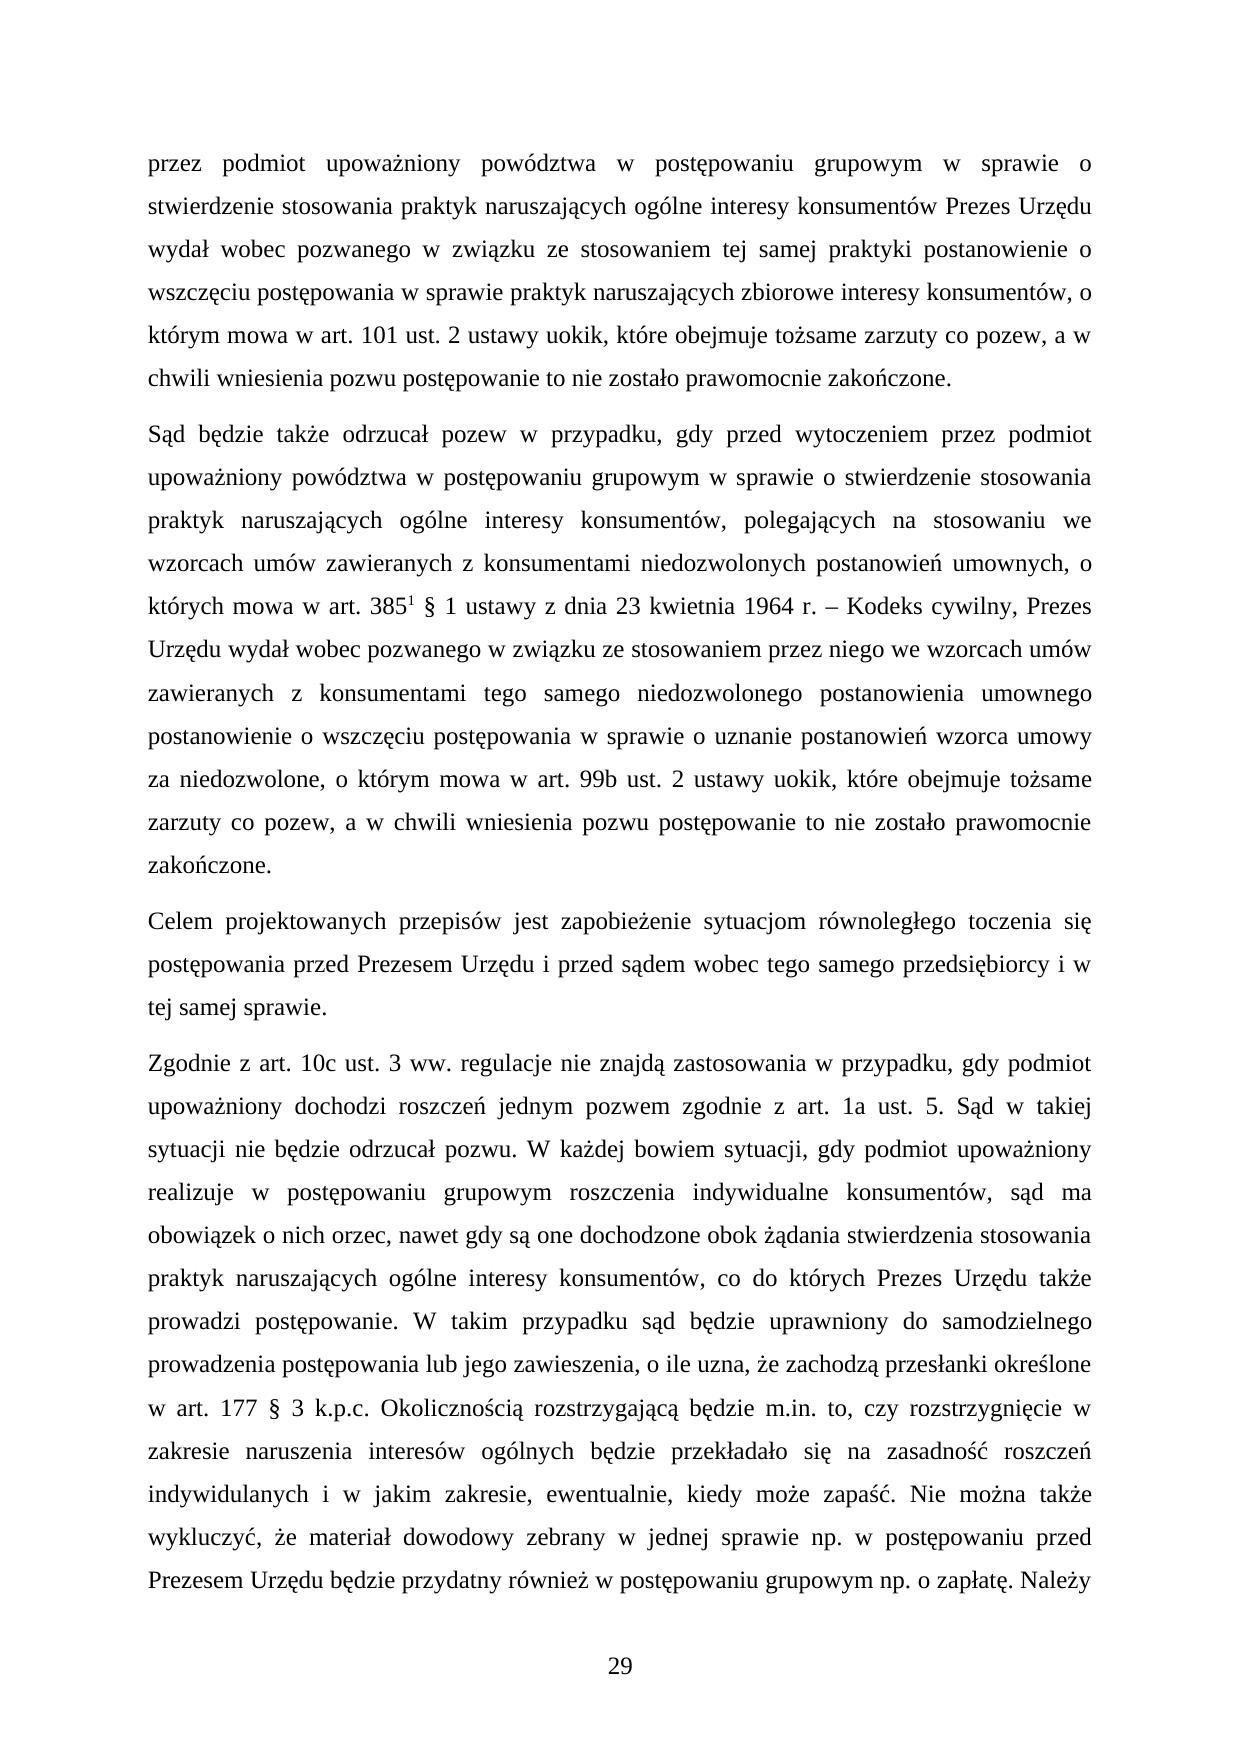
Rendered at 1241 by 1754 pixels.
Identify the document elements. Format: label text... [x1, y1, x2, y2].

text Celem projektowanych przepisów jest zapobieżenie sytuacjom równoległego toczenia się postępowania przed Prezesem Urzędu i przed sądem wobec tego samego przedsiębiorcy i w tej samej sprawie. [148, 906, 1093, 1021]
text Sąd będzie także odrzucał pozew w przypadku, gdy przed wytoczeniem przez podmiot upoważniony powództwa w postępowaniu grupowym w sprawie o stwierdzenie stosowania praktyk naruszających ogólne interesy konsumentów, polegających na stosowaniu we wzorcach umów zawieranych z konsumentami niedozwolonych postanowień umownych, o których mowa w art. 3851 § 1 ustawy z dnia 23 kwietnia 1964 r. – Kodeks cywilny, Prezes Urzędu wydał wobec pozwanego w związku ze stosowaniem przez niego we wzorcach umów zawieranych z konsumentami tego samego niedozwolonego postanowienia umownego postanowienie o wszczęciu postępowania w sprawie o uznanie postanowień wzorca umowy za niedozwolone, o którym mowa w art. 99b ust. 2 ustawy uokik, które obejmuje tożsame zarzuty co pozew, a w chwili wniesienia pozwu postępowanie to nie zostało prawomocnie zakończone. [148, 419, 1093, 879]
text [148, 148, 1093, 392]
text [148, 1048, 1093, 1594]
